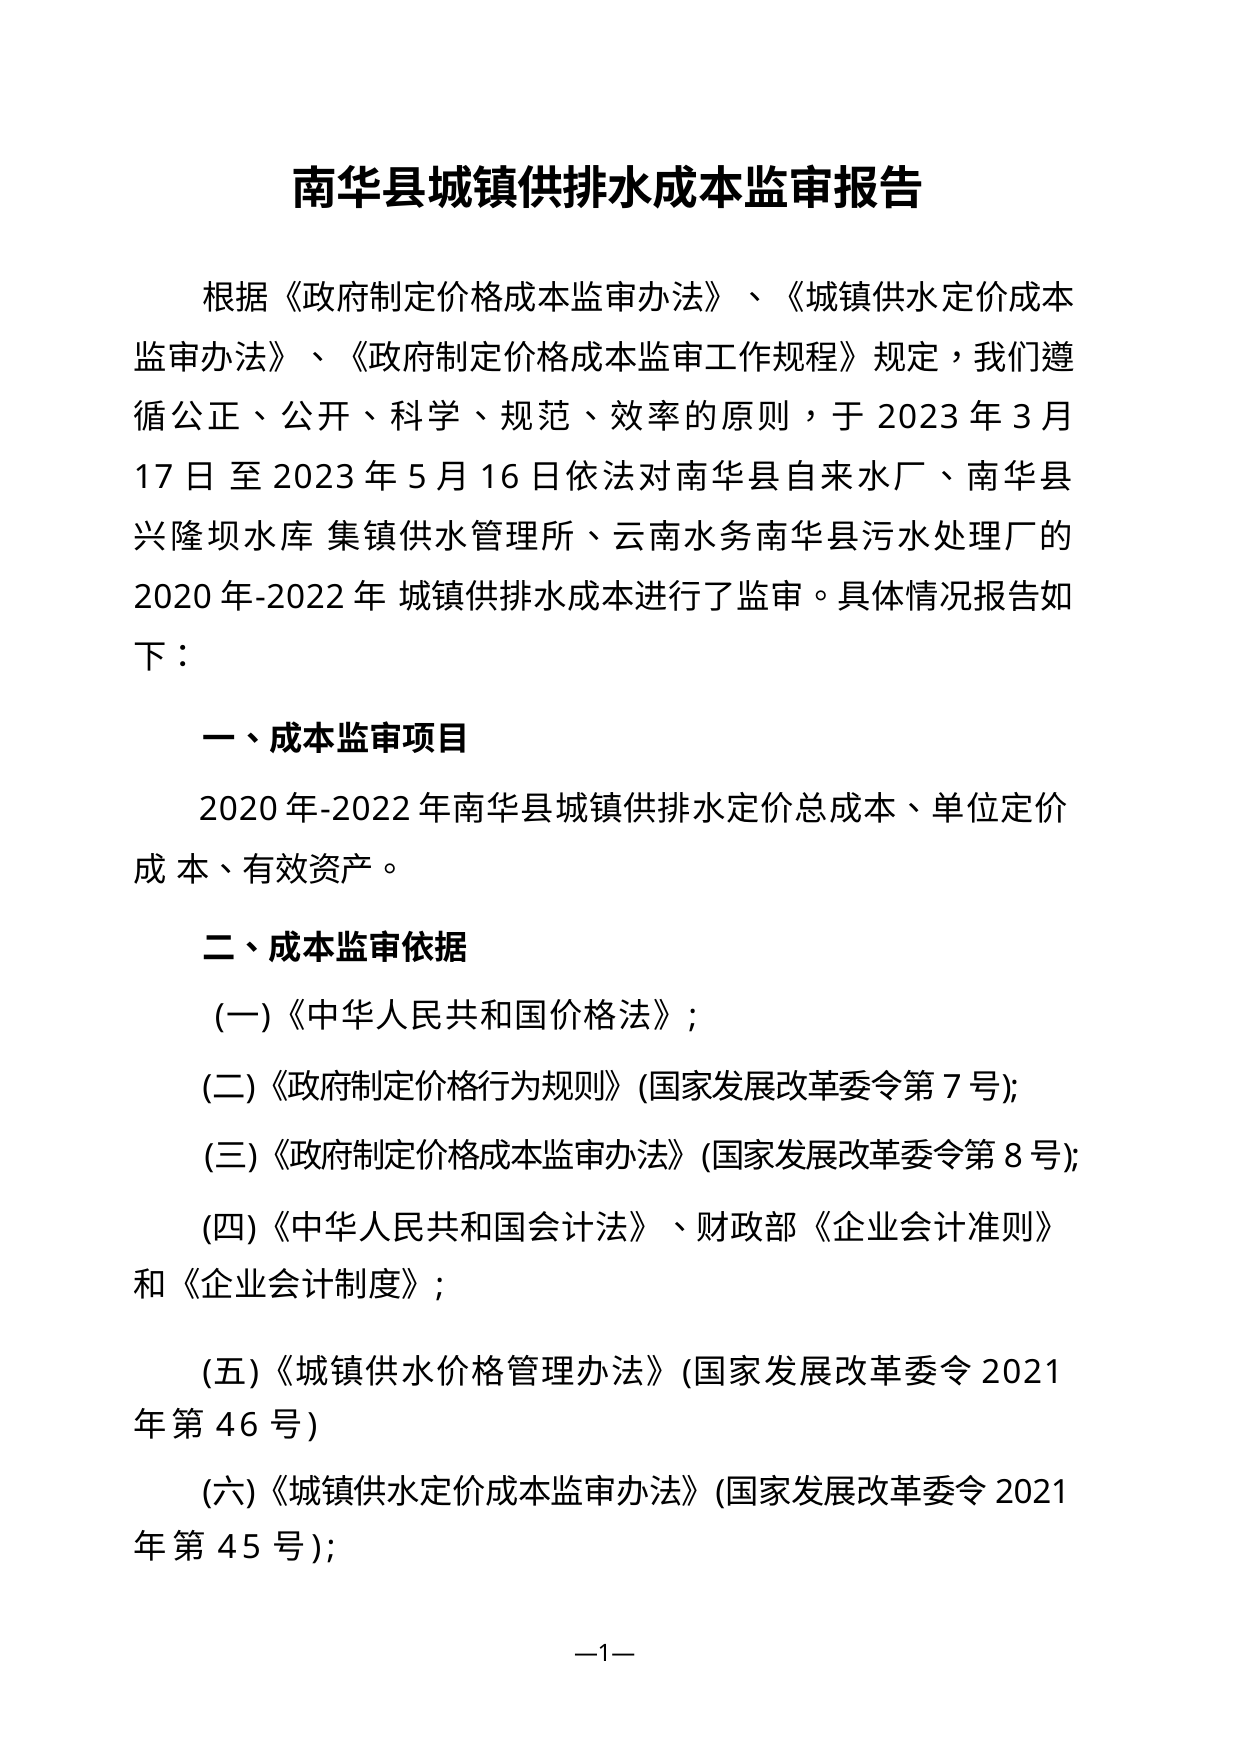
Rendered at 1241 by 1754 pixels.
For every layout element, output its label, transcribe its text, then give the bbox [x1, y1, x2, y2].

text 根据《政府制定价格成本监审办法》、《城镇供水定价成本 监审办法》、《政府制定价格成本监审工作规程》规定，我们遵 循公正、公开、科学、规范、效率的原则，于2023年3月17日 至2023年5月16日依法对南华县自来水厂、南华县兴隆坝水库 集镇供水管理所、云南水务南华县污水处理厂的2020年-2022年 城镇供排水成本进行了监审。具体情况报告如下： [133, 273, 1075, 678]
text 一、成本监审项目 [202, 717, 1084, 759]
text (五)《城镇供水价格管理办法》(国家发展改革委令2021 年第46号) [133, 1348, 1071, 1447]
text (六)《城镇供水定价成本监审办法》(国家发展改革委令2021 年第45号); [133, 1468, 1071, 1568]
text 2020年-2022年南华县城镇供排水定价总成本、单位定价成 本、有效资产。 [133, 784, 1078, 892]
text (三)《政府制定价格成本监审办法》(国家发展改革委令第8号); [133, 1134, 1081, 1176]
text (一)《中华人民共和国价格法》; [214, 994, 1084, 1036]
text 二、成本监审依据 [202, 926, 1084, 968]
text (四)《中华人民共和国会计法》、财政部《企业会计准则》 和《企业会计制度》; [133, 1204, 1084, 1306]
text (二)《政府制定价格行为规则》(国家发展改革委令第7号); [202, 1065, 1084, 1107]
text 南华县城镇供排水成本监审报告 [291, 159, 1084, 216]
